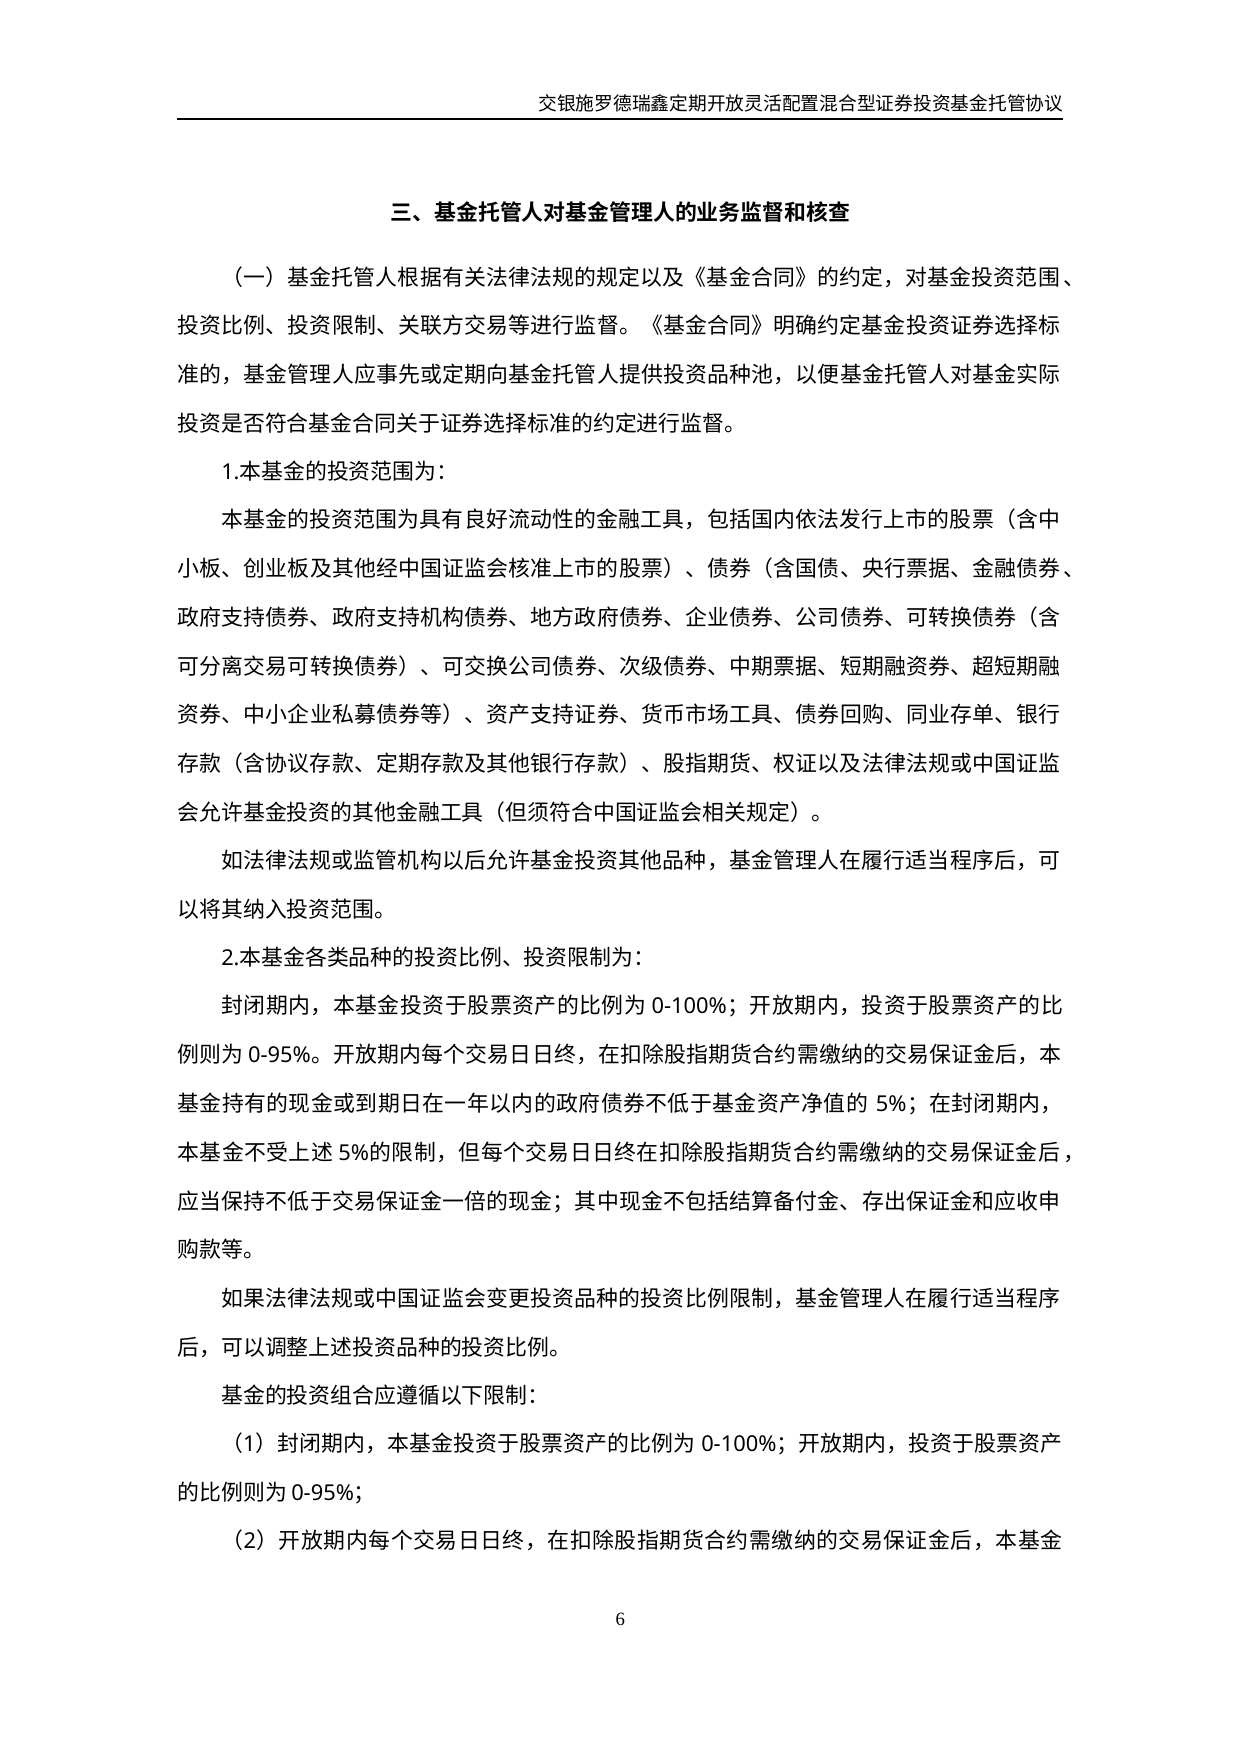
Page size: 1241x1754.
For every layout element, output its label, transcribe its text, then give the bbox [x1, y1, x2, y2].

text 1.本基金的投资范围为： [177, 454, 1063, 486]
text 如果法律法规或中国证监会变更投资品种的投资比例限制，基金管理人在履行适当程序后，可以调整上述投资品种的投资比例。 [177, 1280, 1063, 1362]
subtitle 三、基金托管人对基金管理人的业务监督和核查 [177, 194, 1063, 227]
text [177, 1523, 1063, 1555]
text 如法律法规或监管机构以后允许基金投资其他品种，基金管理人在履行适当程序后，可以将其纳入投资范围。 [177, 843, 1063, 924]
text 2.本基金各类品种的投资比例、投资限制为： [177, 940, 1063, 972]
text 基金的投资组合应遵循以下限制： [177, 1377, 1063, 1410]
text 封闭期内，本基金投资于股票资产的比例为0-100%；开放期内，投资于股票资产的比例则为0-95%。开放期内每个交易日日终，在扣除股指期货合约需缴纳的交易保证金后，本基金持有的现金或到期日在一年以内的政府债券不低于基金资产净值的5%；在封闭期内，本基金不受上述5%的限制，但每个交易日日终在扣除股指期货合约需缴纳的交易保证金后，应当保持不低于交易保证金一倍的现金；其中现金不包括结算备付金、存出保证金和应收申购款等。 [177, 988, 1063, 1264]
text （一）基金托管人根据有关法律法规的规定以及《基金合同》的约定，对基金投资范围、投资比例、投资限制、关联方交易等进行监督。《基金合同》明确约定基金投资证券选择标准的，基金管理人应事先或定期向基金托管人提供投资品种池，以便基金托管人对基金实际投资是否符合基金合同关于证券选择标准的约定进行监督。 [177, 259, 1063, 438]
text 本基金的投资范围为具有良好流动性的金融工具，包括国内依法发行上市的股票（含中小板、创业板及其他经中国证监会核准上市的股票）、债券（含国债、央行票据、金融债券、政府支持债券、政府支持机构债券、地方政府债券、企业债券、公司债券、可转换债券（含可分离交易可转换债券）、可交换公司债券、次级债券、中期票据、短期融资券、超短期融资券、中小企业私募债券等）、资产支持证券、货币市场工具、债券回购、同业存单、银行存款（含协议存款、定期存款及其他银行存款）、股指期货、权证以及法律法规或中国证监会允许基金投资的其他金融工具（但须符合中国证监会相关规定）。 [177, 502, 1063, 827]
text （1）封闭期内，本基金投资于股票资产的比例为0-100%；开放期内，投资于股票资产的比例则为0-95%； [177, 1426, 1063, 1507]
